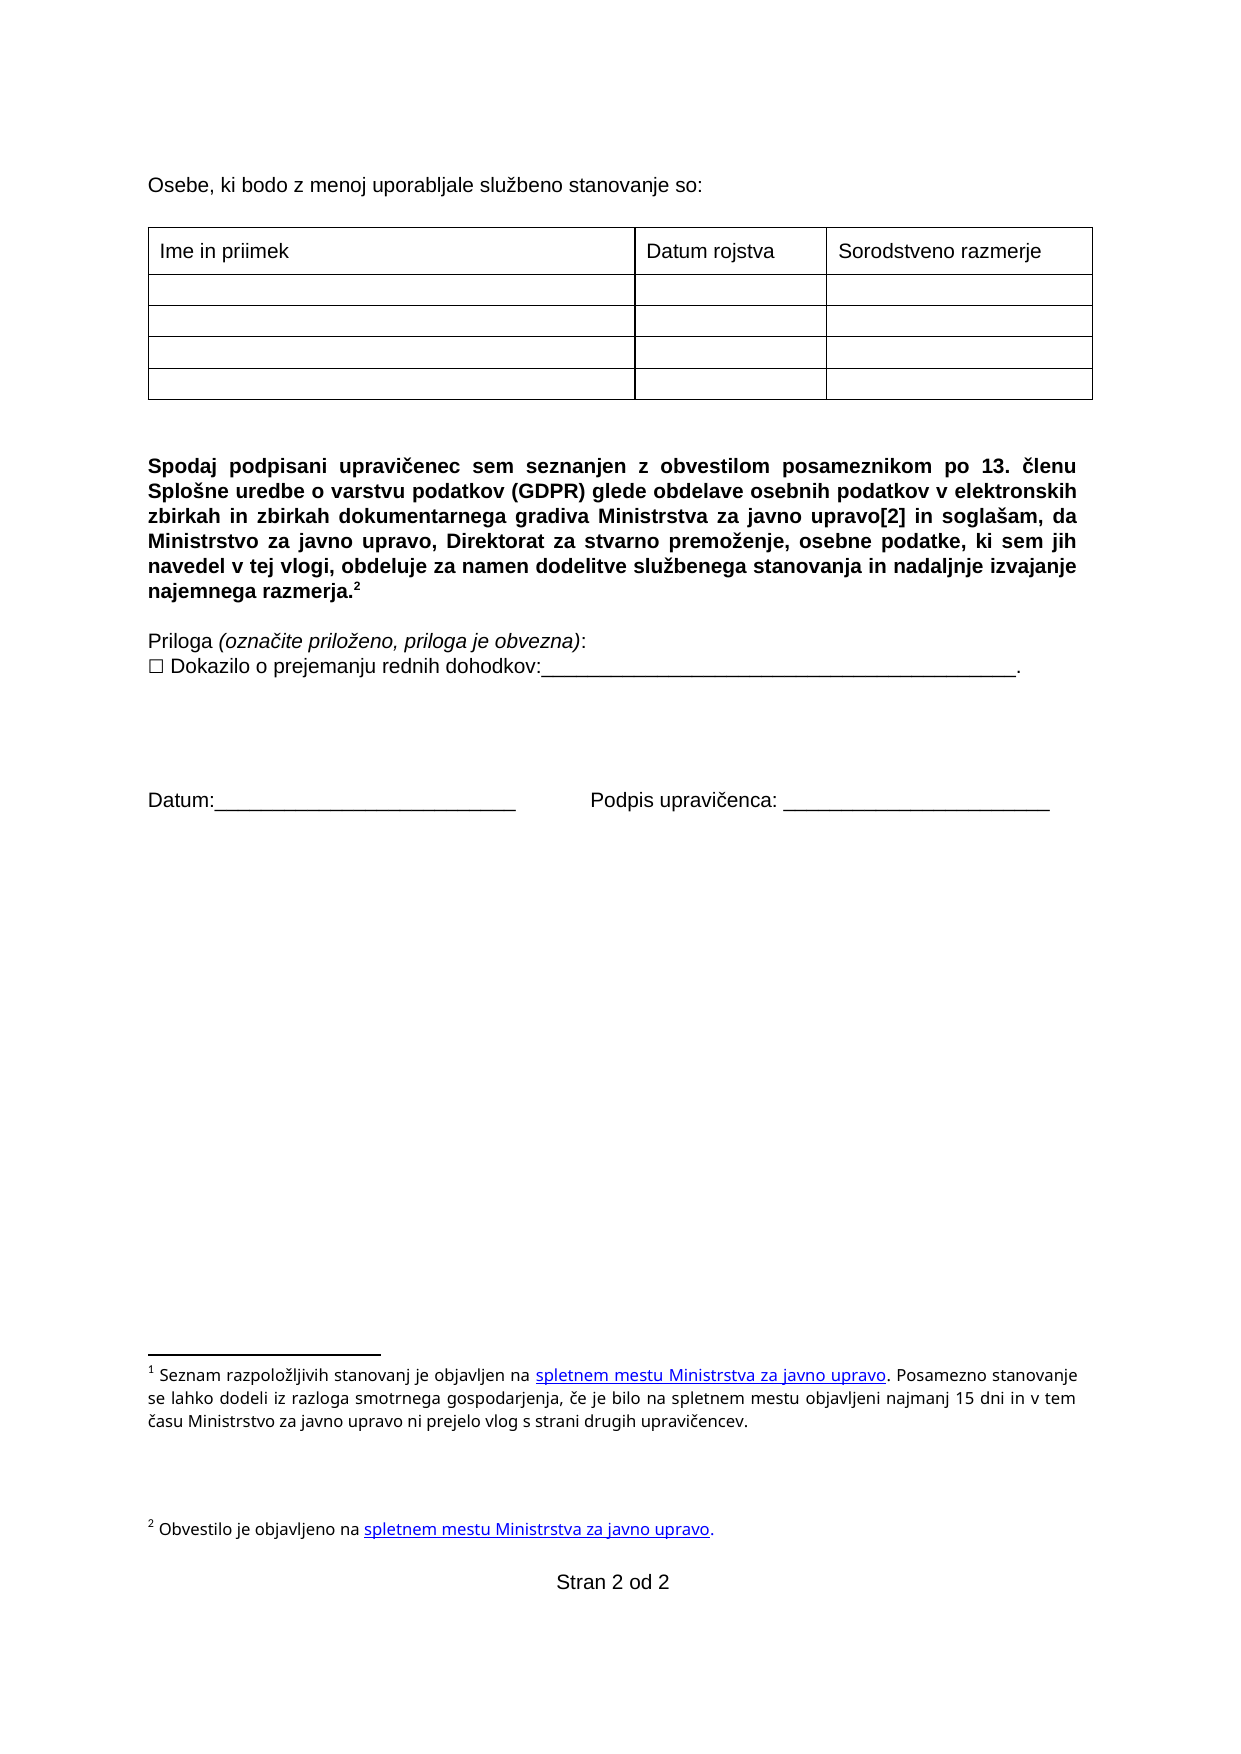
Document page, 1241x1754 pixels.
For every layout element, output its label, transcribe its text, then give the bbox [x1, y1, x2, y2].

table_cell [149, 369, 634, 399]
text Dokazilo o prejemanju rednih dohodkov:_________________________________________. [148, 654, 1078, 679]
table_header Ime in priimek [149, 228, 634, 274]
table_header Datum rojstva [636, 228, 826, 274]
table_cell [636, 275, 826, 305]
table_header Sorodstveno razmerje [827, 228, 1092, 274]
text Priloga (označite priloženo, priloga je obvezna): [148, 629, 1078, 654]
table_cell [636, 337, 826, 367]
table_cell [636, 369, 826, 399]
table_cell [636, 306, 826, 336]
table_cell [149, 337, 634, 367]
text Datum:__________________________ Podpis upravičenca: _______________________ [148, 787, 1078, 812]
table_cell [827, 369, 1092, 399]
text Spodaj podpisani upravičenec sem seznanjen z obvestilom posameznikom po 13. členu Splošne uredbe o varstvu podatkov (GDPR) glede obdelave osebnih podatkov v elektronskih zbirkah in zbirkah dokumentarnega gradiva Ministrstva za javno upravo[2] in soglašam, da Ministrstvo za javno upravo, Direktorat za stvarno premoženje, osebne podatke, ki sem jih navedel v tej vlogi, obdeluje za namen dodelitve službenega stanovanja in nadaljnje izvajanje najemnega razmerja. [148, 454, 1078, 604]
table_cell [827, 306, 1092, 336]
table_cell [149, 275, 634, 305]
table_cell [827, 275, 1092, 305]
table_cell [827, 337, 1092, 367]
text Osebe, ki bodo z menoj uporabljale službeno stanovanje so: [148, 173, 1078, 198]
table_cell [149, 306, 634, 336]
